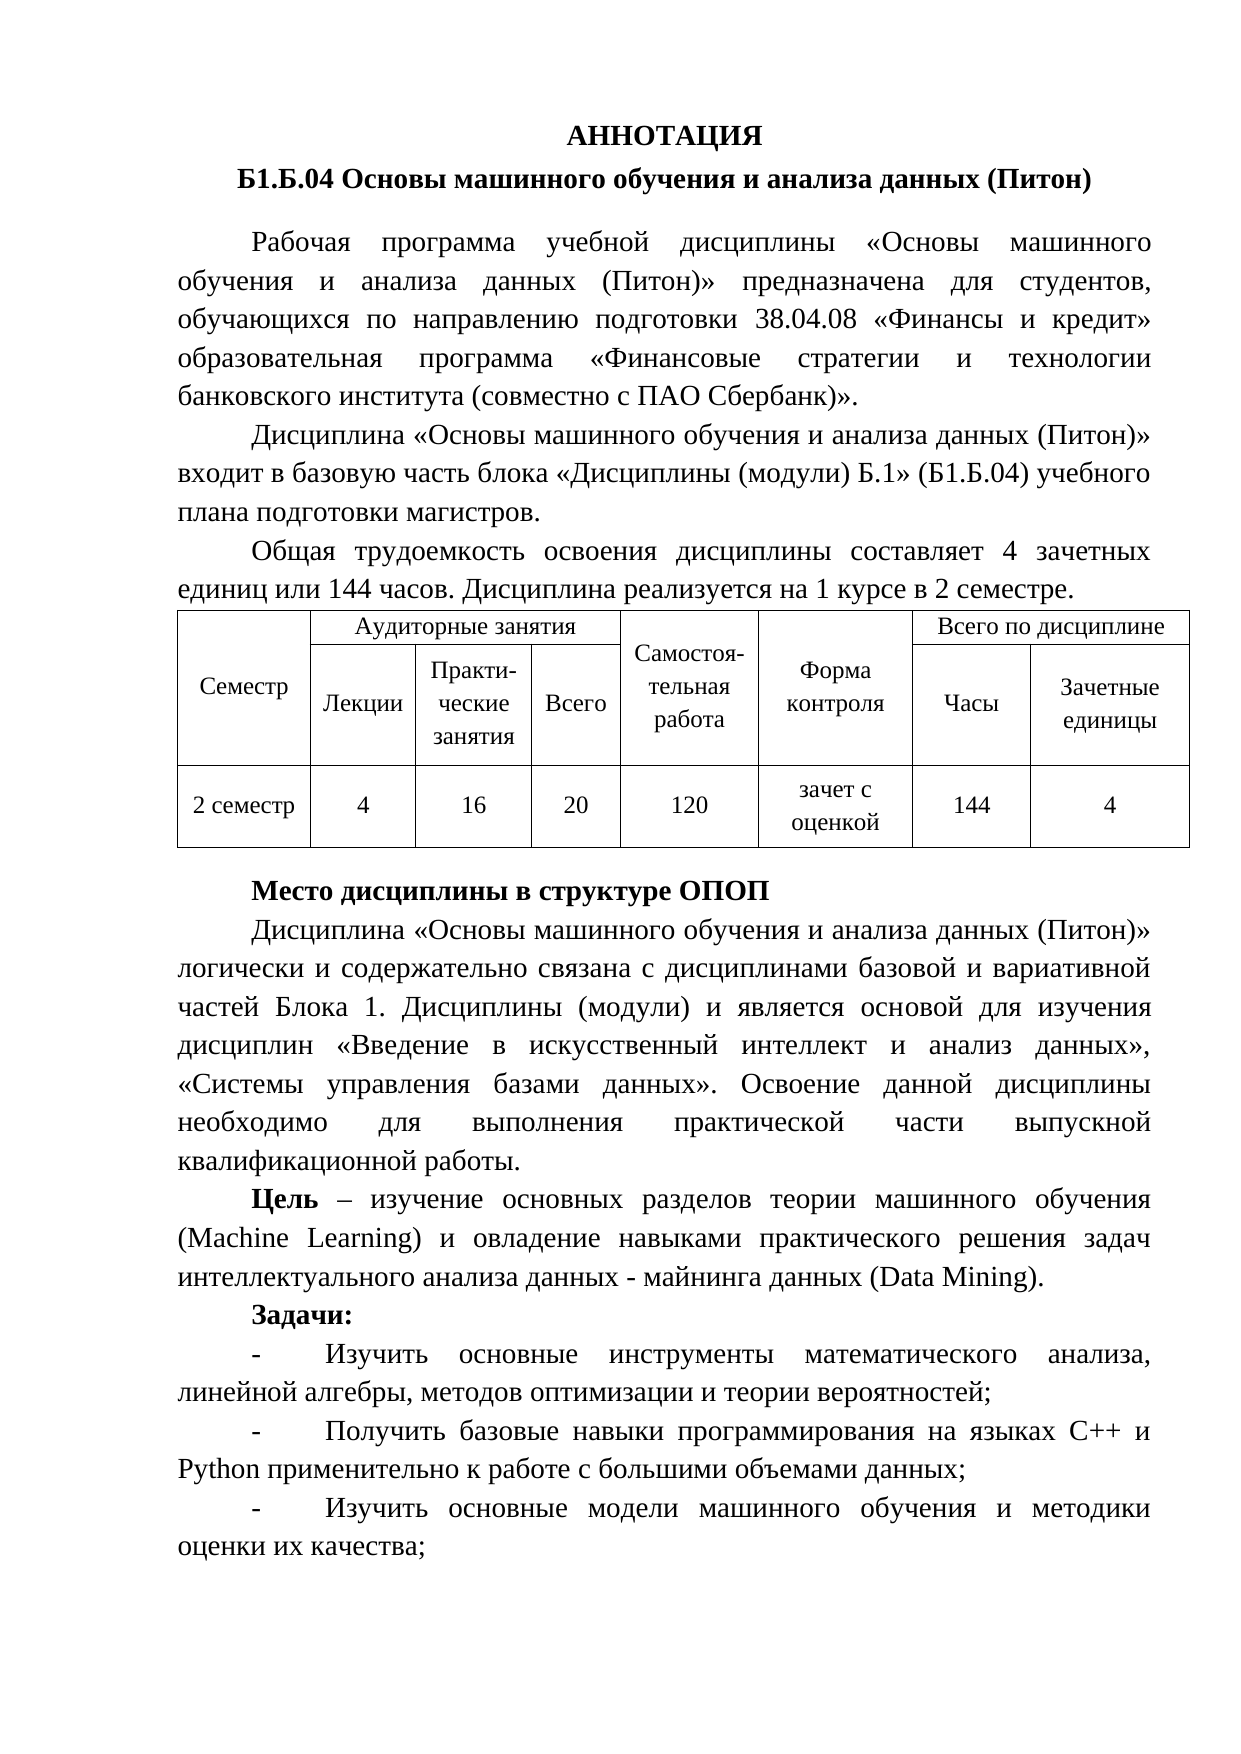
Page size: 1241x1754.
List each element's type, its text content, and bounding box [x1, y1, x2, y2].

table_cell 16 [416, 766, 531, 847]
table_cell 20 [532, 766, 620, 847]
text Дисциплина «Основы машинного обучения и анализа данных (Питон)» входит в базовую часть блока «Дисциплины (модули) Б.1» (Б1.Б.04) учебного плана подготовки магистров. [177, 417, 1152, 528]
text Дисциплина «Основы машинного обучения и анализа данных (Питон)» логически и содержательно связана с дисциплинами базовой и вариативной частей Блока 1. Дисциплины (модули) и является основой для изучения дисциплин «Введение в искусственный интеллект и анализ данных», «Системы управления базами данных». Освоение данной дисциплины необходимо для выполнения практической части выпускной квалификационной работы. [177, 912, 1152, 1177]
table_cell Всего [532, 645, 620, 765]
list Получить базовые навыки программирования на языках С++ и Python применительно к работе с большими объемами данных; [177, 1413, 1152, 1485]
table_header Форма контроля [759, 611, 912, 765]
table_cell Часы [913, 645, 1030, 765]
text Общая трудоемкость освоения дисциплины составляет 4 зачетных единиц или 144 часов. Дисциплина реализуется на 1 курсе в 2 семестре. [177, 533, 1152, 605]
text Место дисциплины в структуре ОПОП [177, 873, 1152, 907]
text Задачи: [177, 1297, 1152, 1331]
table_cell 144 [913, 766, 1030, 847]
table_cell Зачетные единицы [1031, 645, 1189, 765]
table_cell Лекции [311, 645, 415, 765]
table_cell 4 [1031, 766, 1189, 847]
table_header Аудиторные занятия [311, 611, 620, 643]
table_header Всего по дисциплине [913, 611, 1189, 643]
text Цель – изучение основных разделов теории машинного обучения (Machine Learning) и овладение навыками практического решения задач интеллектуального анализа данных - майнинга данных (Data Mining). [177, 1182, 1152, 1292]
table_cell 2 семестр [178, 766, 310, 847]
text Рабочая программа учебной дисциплины «Основы машинного обучения и анализа данных (Питон)» предназначена для студентов, обучающихся по направлению подготовки 38.04.08 «Финансы и кредит» образовательная программа «Финансовые стратегии и технологии банковского института (совместно с ПАО Сбербанк)». [177, 224, 1152, 412]
text АННОТАЦИЯ [177, 118, 1152, 152]
table_cell 4 [311, 766, 415, 847]
text Б1.Б.04 Основы машинного обучения и анализа данных (Питон) [177, 161, 1152, 194]
table_cell зачет с оценкой [759, 766, 912, 847]
table_header Семестр [178, 611, 310, 765]
table_cell Практи-ческие занятия [416, 645, 531, 765]
list Изучить основные модели машинного обучения и методики оценки их качества; [177, 1490, 1152, 1562]
table_cell 120 [621, 766, 758, 847]
table_header Самостоя-тельная работа [621, 611, 758, 765]
list Изучить основные инструменты математического анализа, линейной алгебры, методов оптимизации и теории вероятностей; [177, 1336, 1152, 1408]
